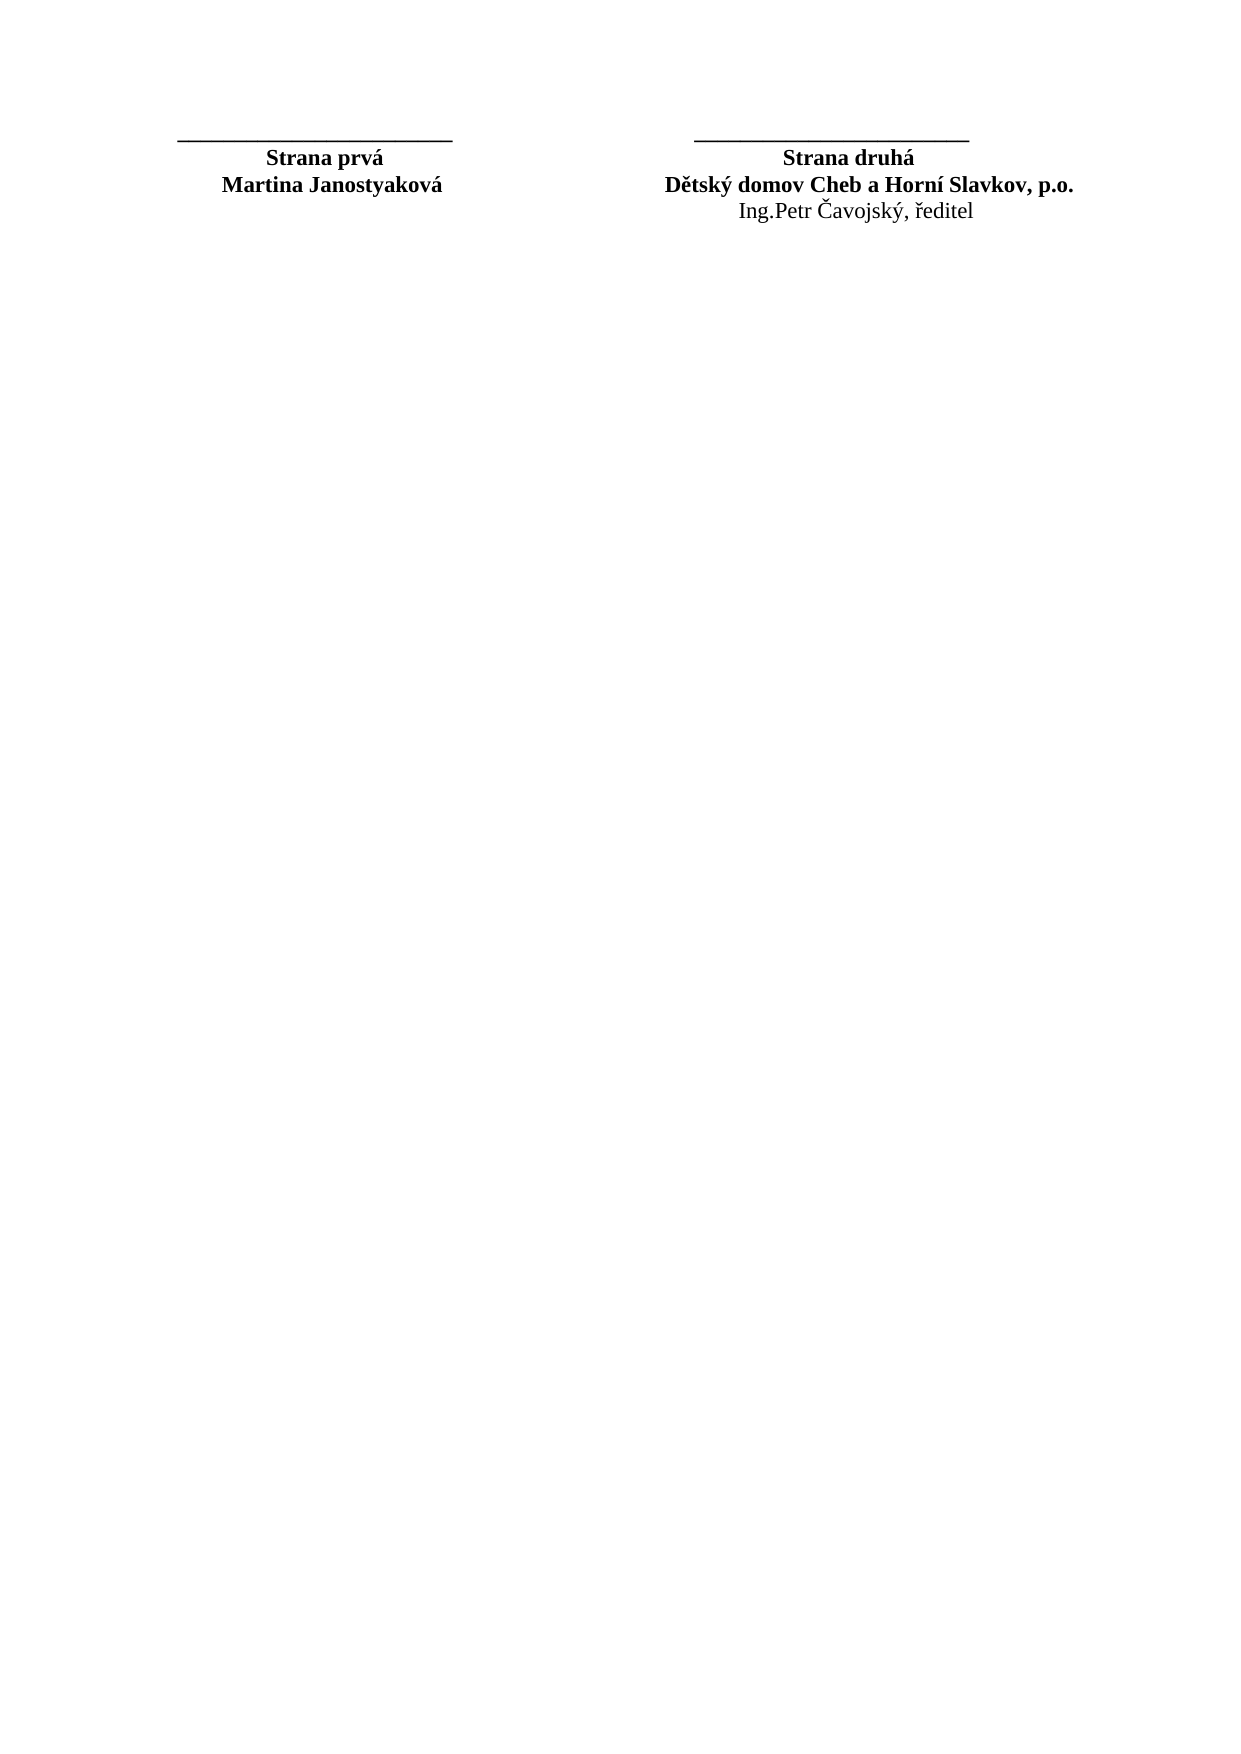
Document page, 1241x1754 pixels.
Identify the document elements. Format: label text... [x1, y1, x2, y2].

text ________________________ ________________________ [133, 118, 1122, 144]
text Ing.Petr Čavojský, ředitel [118, 197, 1122, 223]
text Strana prvá Strana druhá [118, 144, 1122, 171]
text Martina Janostyaková Dětský domov Cheb a Horní Slavkov, p.o. [118, 171, 1122, 197]
